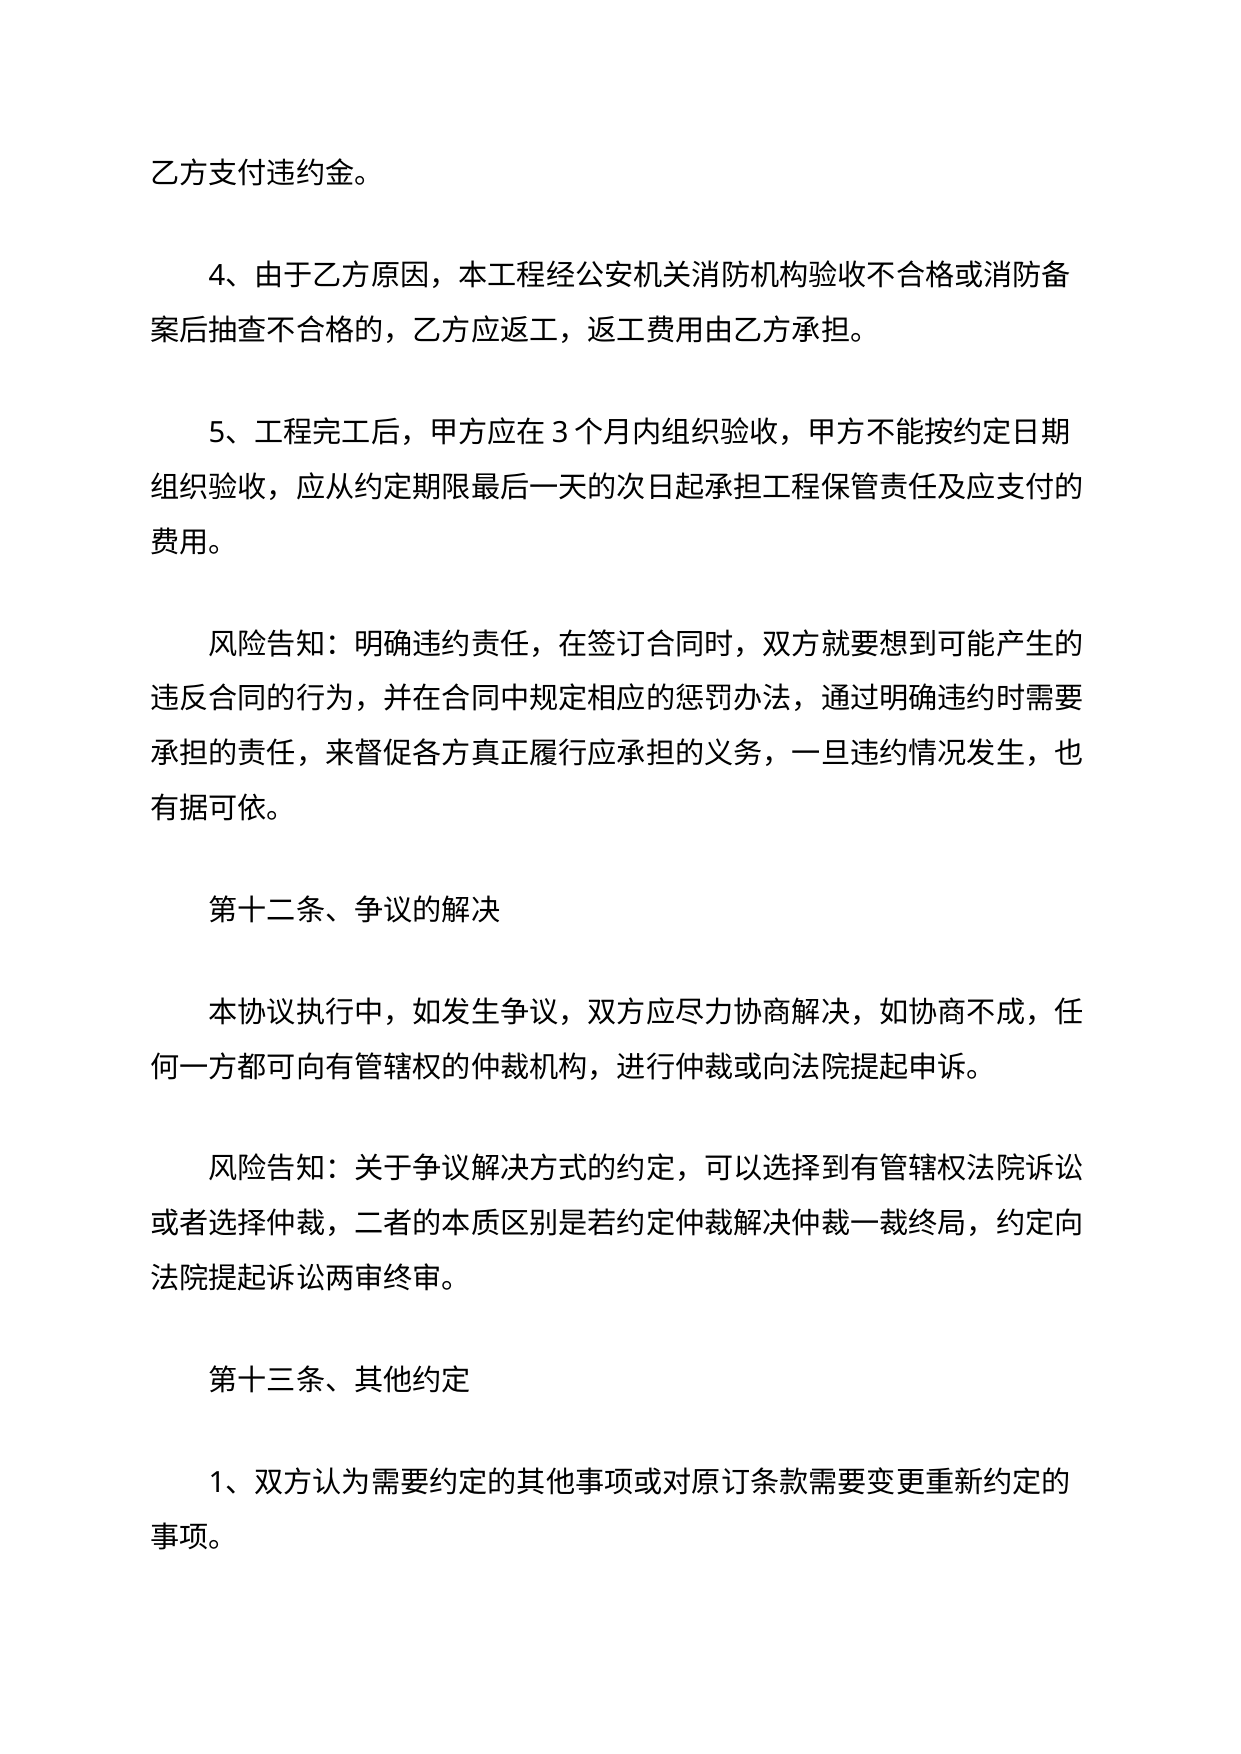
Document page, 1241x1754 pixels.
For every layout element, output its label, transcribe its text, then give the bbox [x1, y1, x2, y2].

text 风险告知：明确违约责任，在签订合同时，双方就要想到可能产生的违反合同的行为，并在合同中规定相应的惩罚办法，通过明确违约时需要承担的责任，来督促各方真正履行应承担的义务，一旦违约情况发生，也有据可依。 [150, 620, 1090, 827]
text 第十二条、争议的解决 [150, 887, 1090, 929]
text 1、双方认为需要约定的其他事项或对原订条款需要变更重新约定的事项。 [150, 1458, 1090, 1556]
text 第十三条、其他约定 [150, 1357, 1090, 1399]
text 5、工程完工后，甲方应在3个月内组织验收，甲方不能按约定日期组织验收，应从约定期限最后一天的次日起承担工程保管责任及应支付的费用。 [150, 408, 1090, 561]
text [150, 150, 1090, 192]
text 本协议执行中，如发生争议，双方应尽力协商解决，如协商不成，任何一方都可向有管辖权的仲裁机构，进行仲裁或向法院提起申诉。 [150, 988, 1090, 1086]
text 风险告知：关于争议解决方式的约定，可以选择到有管辖权法院诉讼或者选择仲裁，二者的本质区别是若约定仲裁解决仲裁一裁终局，约定向法院提起诉讼两审终审。 [150, 1145, 1090, 1297]
text 4、由于乙方原因，本工程经公安机关消防机构验收不合格或消防备案后抽查不合格的，乙方应返工，返工费用由乙方承担。 [150, 252, 1090, 349]
